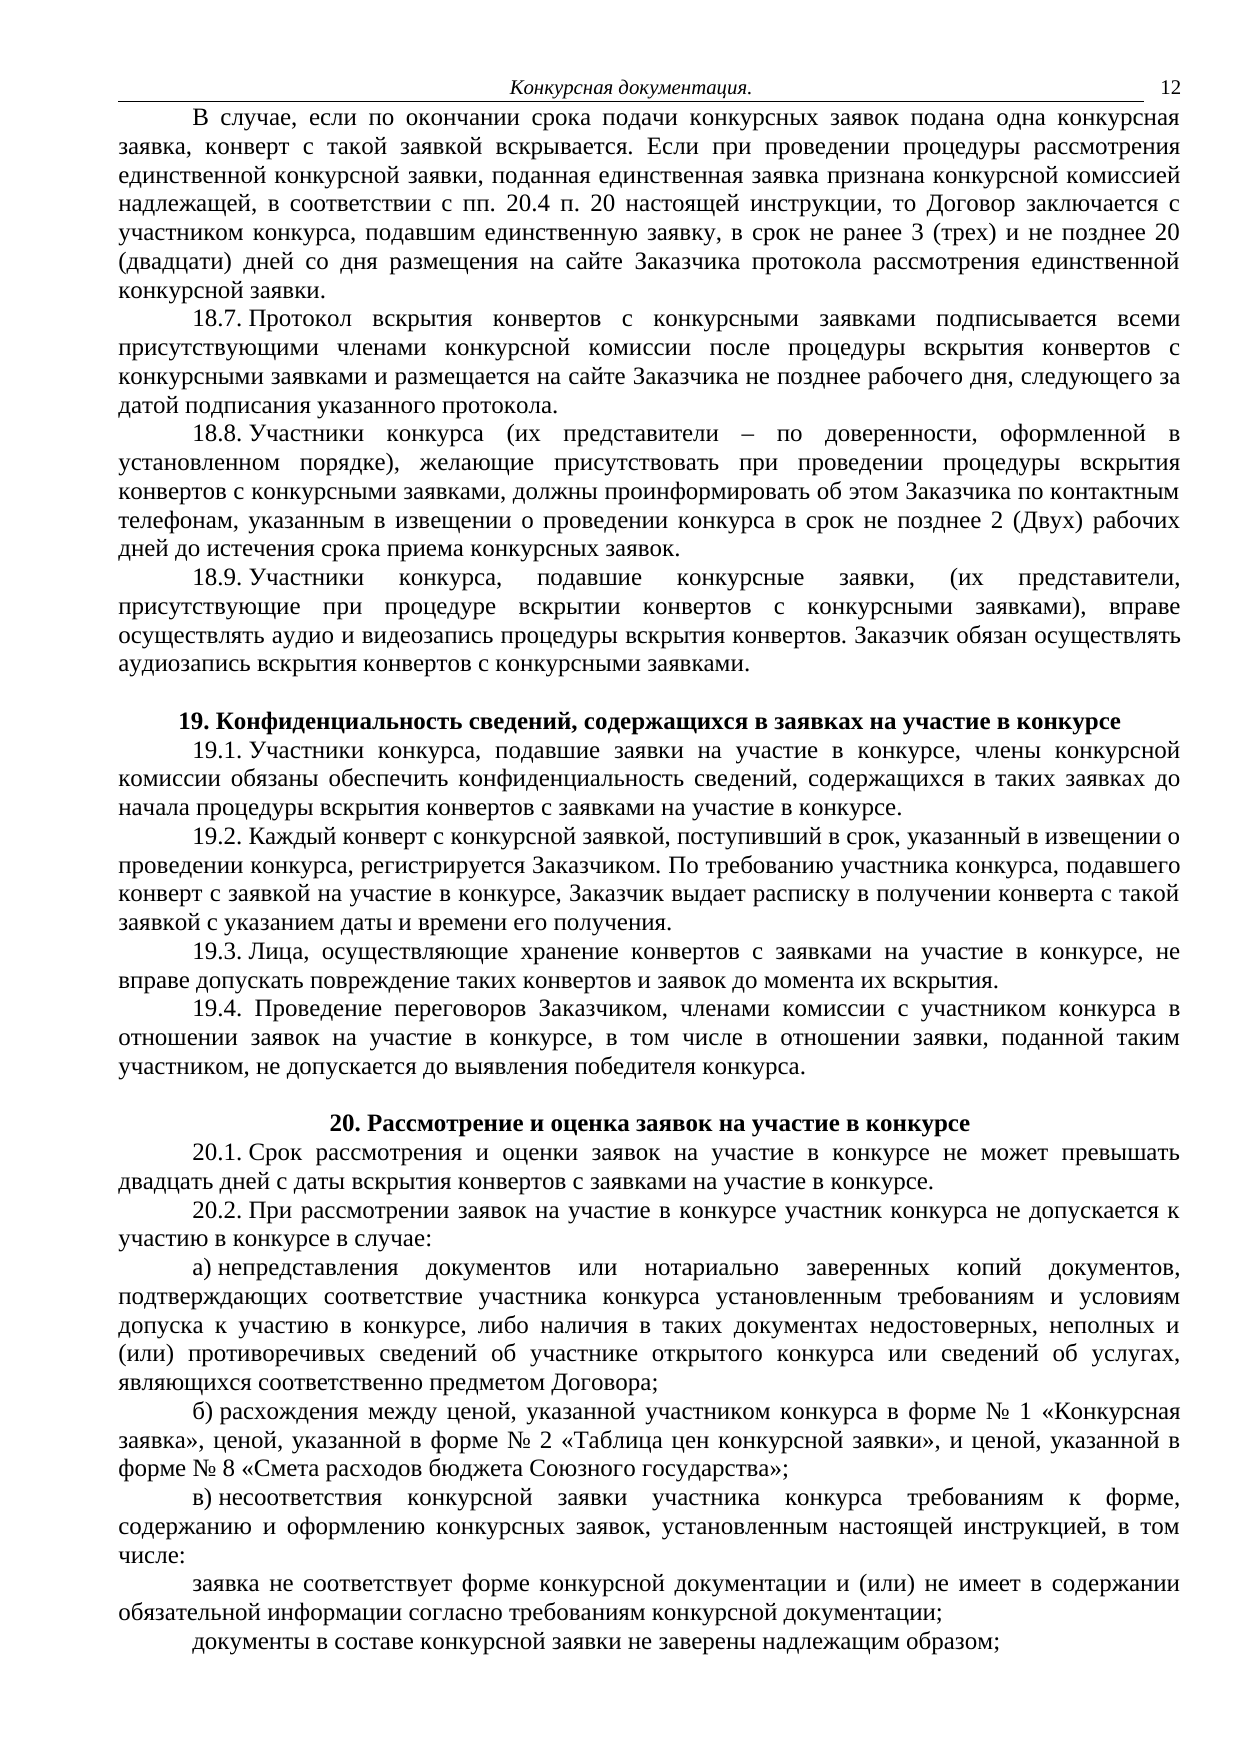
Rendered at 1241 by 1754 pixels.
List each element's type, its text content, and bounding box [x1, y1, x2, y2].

text 20.2. При рассмотрении заявок на участие в конкурсе участник конкурса не допускается к участию в конкурсе в случае: [118, 1195, 1181, 1252]
text в) несоответствия конкурсной заявки участника конкурса требованиям к форме, содержанию и оформлению конкурсных заявок, установленным настоящей инструкцией, в том числе: [118, 1482, 1181, 1568]
text 18.8. Участники конкурса (их представители – по доверенности, оформленной в установленном порядке), желающие присутствовать при проведении процедуры вскрытия конвертов с конкурсными заявками, должны проинформировать об этом Заказчика по контактным телефонам, указанным в извещении о проведении конкурса в срок не позднее 2 (Двух) рабочих дней до истечения срока приема конкурсных заявок. [118, 418, 1181, 562]
text 19.2. Каждый конверт с конкурсной заявкой, поступивший в срок, указанный в извещении о проведении конкурса, регистрируется Заказчиком. По требованию участника конкурса, подавшего конверт с заявкой на участие в конкурсе, Заказчик выдает расписку в получении конверта с такой заявкой с указанием даты и времени его получения. [118, 821, 1181, 936]
text заявка не соответствует форме конкурсной документации и (или) не имеет в содержании обязательной информации согласно требованиям конкурсной документации; [118, 1568, 1181, 1626]
text 18.9. Участники конкурса, подавшие конкурсные заявки, (их представители, присутствующие при процедуре вскрытии конвертов с конкурсными заявками), вправе осуществлять аудио и видеозапись процедуры вскрытия конвертов. Заказчик обязан осуществлять аудиозапись вскрытия конвертов с конкурсными заявками. [118, 562, 1181, 677]
text б) расхождения между ценой, указанной участником конкурса в форме № 1 «Конкурсная заявка», ценой, указанной в форме № 2 «Таблица цен конкурсной заявки», и ценой, указанной в форме № 8 «Смета расходов бюджета Союзного государства»; [118, 1396, 1181, 1482]
text 19.1. Участники конкурса, подавшие заявки на участие в конкурсе, члены конкурсной комиссии обязаны обеспечить конфиденциальность сведений, содержащихся в таких заявках до начала процедуры вскрытия конвертов с заявками на участие в конкурсе. [118, 735, 1181, 821]
text 19.4. Проведение переговоров Заказчиком, членами комиссии с участником конкурса в отношении заявок на участие в конкурсе, в том числе в отношении заявки, поданной таким участником, не допускается до выявления победителя конкурса. [118, 993, 1181, 1080]
text 20.1. Срок рассмотрения и оценки заявок на участие в конкурсе не может превышать двадцать дней с даты вскрытия конвертов с заявками на участие в конкурсе. [118, 1137, 1181, 1195]
text документы в составе конкурсной заявки не заверены надлежащим образом; [118, 1626, 1181, 1655]
text 18.7. Протокол вскрытия конвертов с конкурсными заявками подписывается всеми присутствующими членами конкурсной комиссии после процедуры вскрытия конвертов с конкурсными заявками и размещается на сайте Заказчика не позднее рабочего дня, следующего за датой подписания указанного протокола. [118, 303, 1181, 418]
text 19. Конфиденциальность сведений, содержащихся в заявках на участие в конкурсе [118, 706, 1181, 735]
text В случае, если по окончании срока подачи конкурсных заявок подана одна конкурсная заявка, конверт с такой заявкой вскрывается. Если при проведении процедуры рассмотрения единственной конкурсной заявки, поданная единственная заявка признана конкурсной комиссией надлежащей, в соответствии с пп. 20.4 п. 20 настоящей инструкции, то Договор заключается с участником конкурса, подавшим единственную заявку, в срок не ранее 3 (трех) и не позднее 20 (двадцати) дней со дня размещения на сайте Заказчика протокола рассмотрения единственной конкурсной заявки. [118, 102, 1181, 303]
text 19.3. Лица, осуществляющие хранение конвертов с заявками на участие в конкурсе, не вправе допускать повреждение таких конвертов и заявок до момента их вскрытия. [118, 936, 1181, 993]
text 20. Рассмотрение и оценка заявок на участие в конкурсе [118, 1108, 1181, 1137]
text а) непредставления документов или нотариально заверенных копий документов, подтверждающих соответствие участника конкурса установленным требованиям и условиям допуска к участию в конкурсе, либо наличия в таких документах недостоверных, неполных и (или) противоречивых сведений об участнике открытого конкурса или сведений об услугах, являющихся соответственно предметом Договора; [118, 1252, 1181, 1396]
